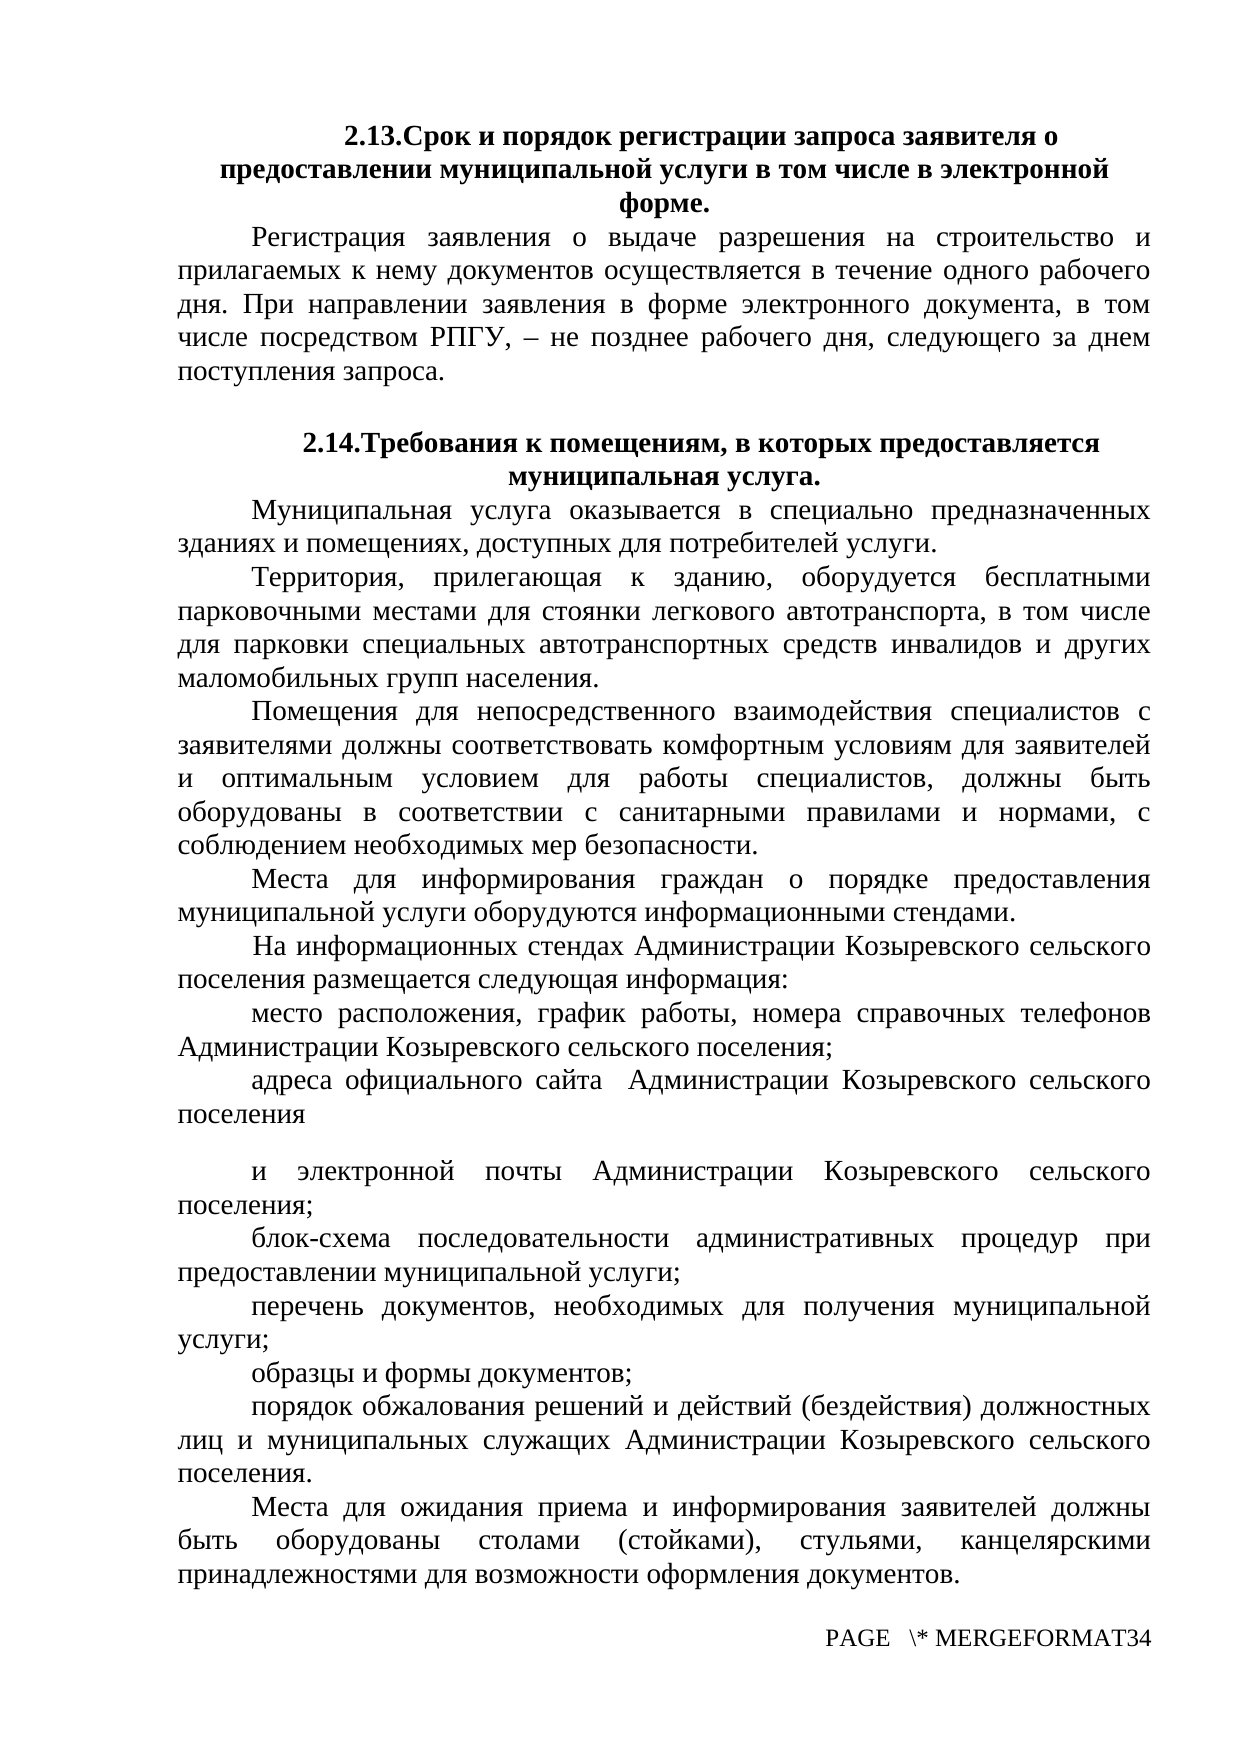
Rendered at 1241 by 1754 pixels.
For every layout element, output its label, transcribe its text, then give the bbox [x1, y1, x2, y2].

text перечень документов, необходимых для получения муниципальной услуги; [177, 1288, 1152, 1355]
text блок-схема последовательности административных процедур при предоставлении муниципальной услуги; [177, 1221, 1152, 1288]
subtitle 2.13.Срок и порядок регистрации запроса заявителя о предоставлении муниципальной услуги в том числе в электронной форме. [177, 118, 1152, 219]
text адреса официального сайта Администрации Козыревского сельского поселения [177, 1062, 1152, 1129]
text Места для ожидания приема и информирования заявителей должны быть оборудованы столами (стойками), стульями, канцелярскими принадлежностями для возможности оформления документов. [177, 1489, 1152, 1589]
text и электронной почты Администрации Козыревского сельского поселения; [177, 1153, 1152, 1221]
text место расположения, график работы, номера справочных телефонов Администрации Козыревского сельского поселения; [177, 995, 1152, 1062]
subtitle 2.14.Требования к помещениям, в которых предоставляется муниципальная услуга. [177, 425, 1152, 492]
text Регистрация заявления о выдаче разрешения на строительство и прилагаемых к нему документов осуществляется в течение одного рабочего дня. При направлении заявления в форме электронного документа, в том числе посредством РПГУ, – не позднее рабочего дня, следующего за днем поступления запроса. [177, 219, 1152, 386]
text Территория, прилегающая к зданию, оборудуется бесплатными парковочными местами для стоянки легкового автотранспорта, в том числе для парковки специальных автотранспортных средств инвалидов и других маломобильных групп населения. [177, 559, 1152, 693]
text На информационных стендах Администрации Козыревского сельского поселения размещается следующая информация: [177, 928, 1152, 995]
text Помещения для непосредственного взаимодействия специалистов с заявителями должны соответствовать комфортным условиям для заявителей и оптимальным условием для работы специалистов, должны быть оборудованы в соответствии с санитарными правилами и нормами, с соблюдением необходимых мер безопасности. [177, 693, 1152, 861]
text Муниципальная услуга оказывается в специально предназначенных зданиях и помещениях, доступных для потребителей услуги. [177, 492, 1152, 559]
text порядок обжалования решений и действий (бездействия) должностных лиц и муниципальных служащих Администрации Козыревского сельского поселения. [177, 1388, 1152, 1489]
text Места для информирования граждан о порядке предоставления муниципальной услуги оборудуются информационными стендами. [177, 861, 1152, 928]
text образцы и формы документов; [177, 1355, 1152, 1388]
